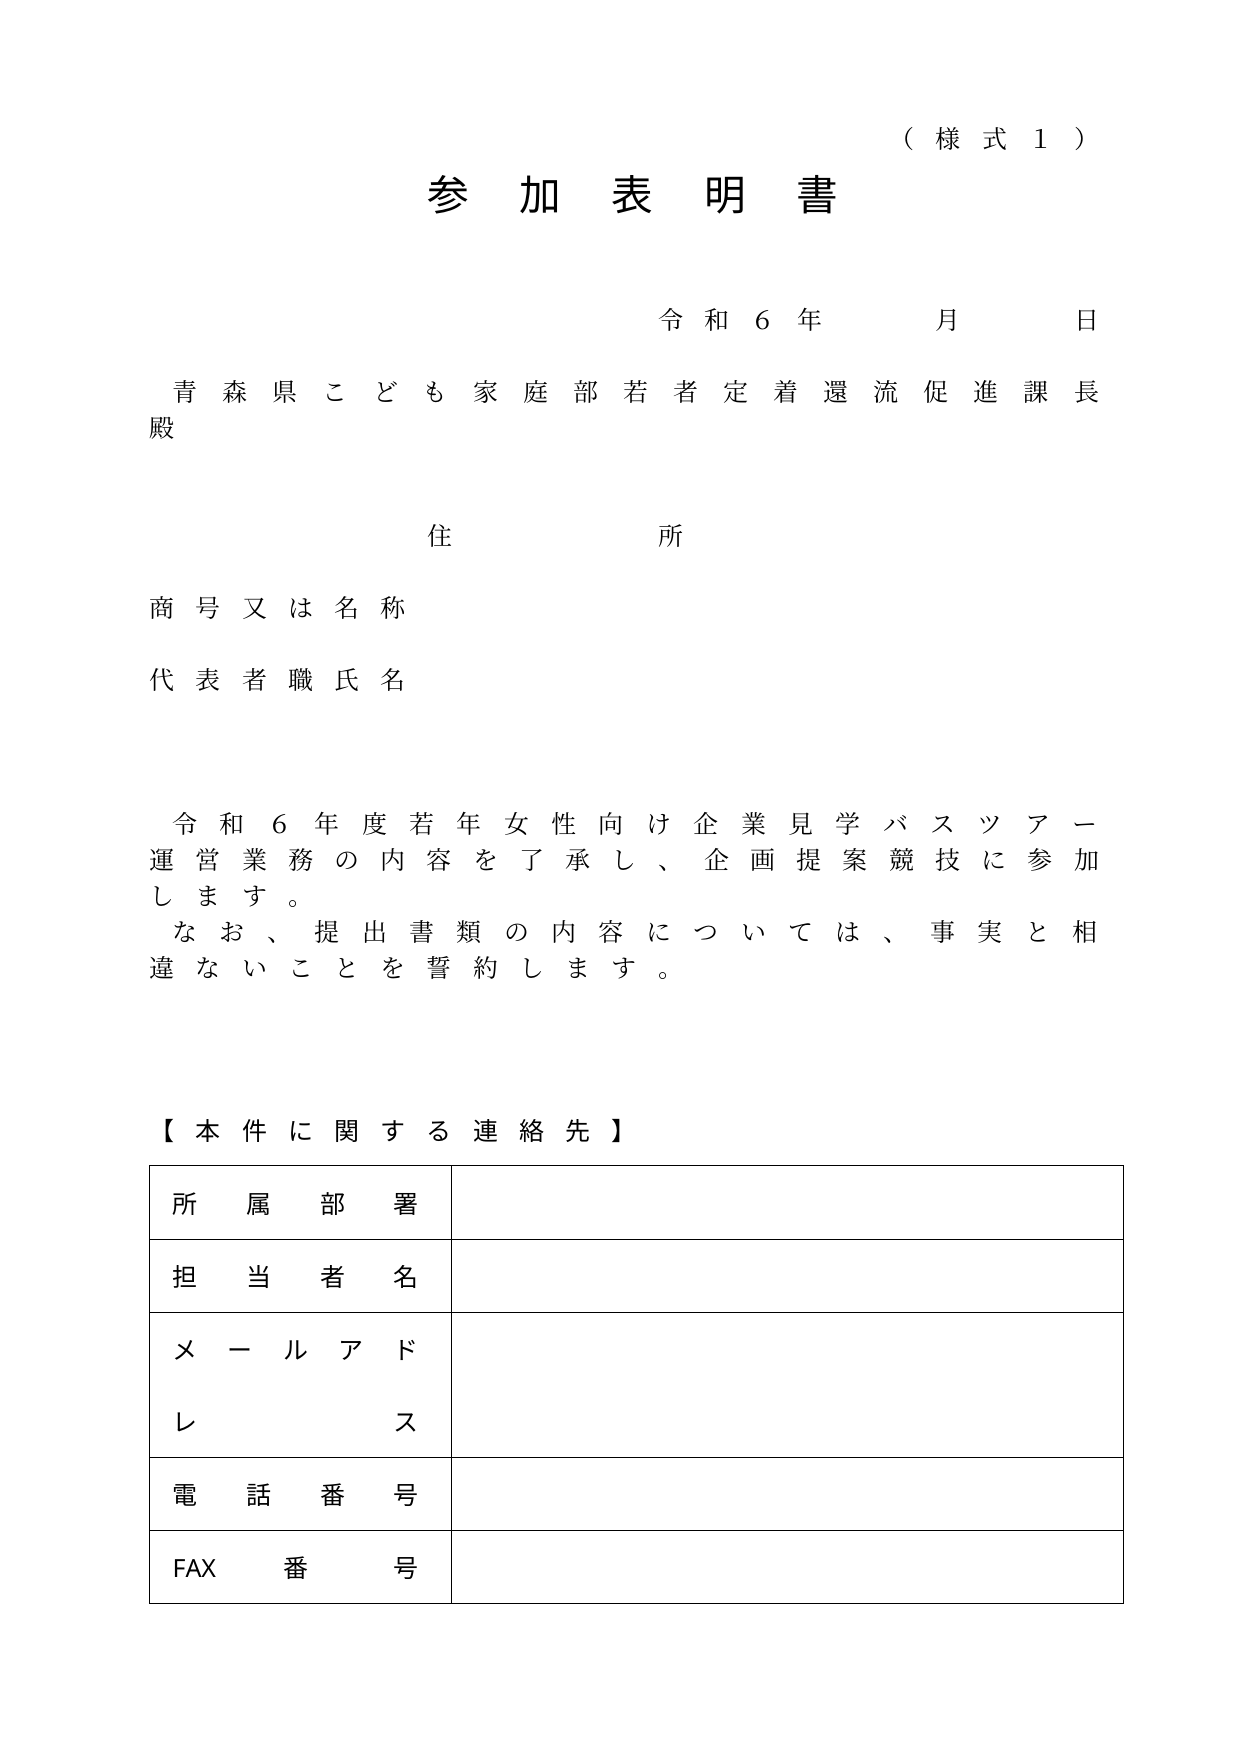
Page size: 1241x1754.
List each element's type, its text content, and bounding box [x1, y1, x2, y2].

text 代表者職氏名 [149, 625, 1121, 697]
text 令和６年度若年女性向け企業見学バスツアー運営業務の内容を了承し、企画提案競技に参加します。 [149, 805, 1121, 913]
table_cell [452, 1458, 1123, 1530]
text 青森県こども家庭部若者定着還流促進課長 殿 [149, 372, 1121, 444]
table_cell [452, 1240, 1123, 1312]
text （様式１） [149, 120, 1121, 156]
table_header [452, 1166, 1123, 1238]
text 商号又は名称 [149, 553, 1121, 625]
text 【本件に関する連絡先】 [149, 1093, 1121, 1165]
table_cell 担当者名 [150, 1240, 451, 1312]
table_cell [452, 1531, 1123, 1603]
table_header 所属部署 [150, 1166, 451, 1238]
text 参 加 表 明 書 [149, 156, 1121, 228]
table_cell FAX番号 [150, 1531, 451, 1603]
table_cell メールアドレス [150, 1313, 451, 1457]
text 住 所 [149, 517, 1121, 553]
table_cell [452, 1313, 1123, 1457]
text 令和６年 月 日 [149, 300, 1121, 336]
table_cell 電話番号 [150, 1458, 451, 1530]
text なお、提出書類の内容については、事実と相違ないことを誓約します。 [149, 913, 1121, 985]
